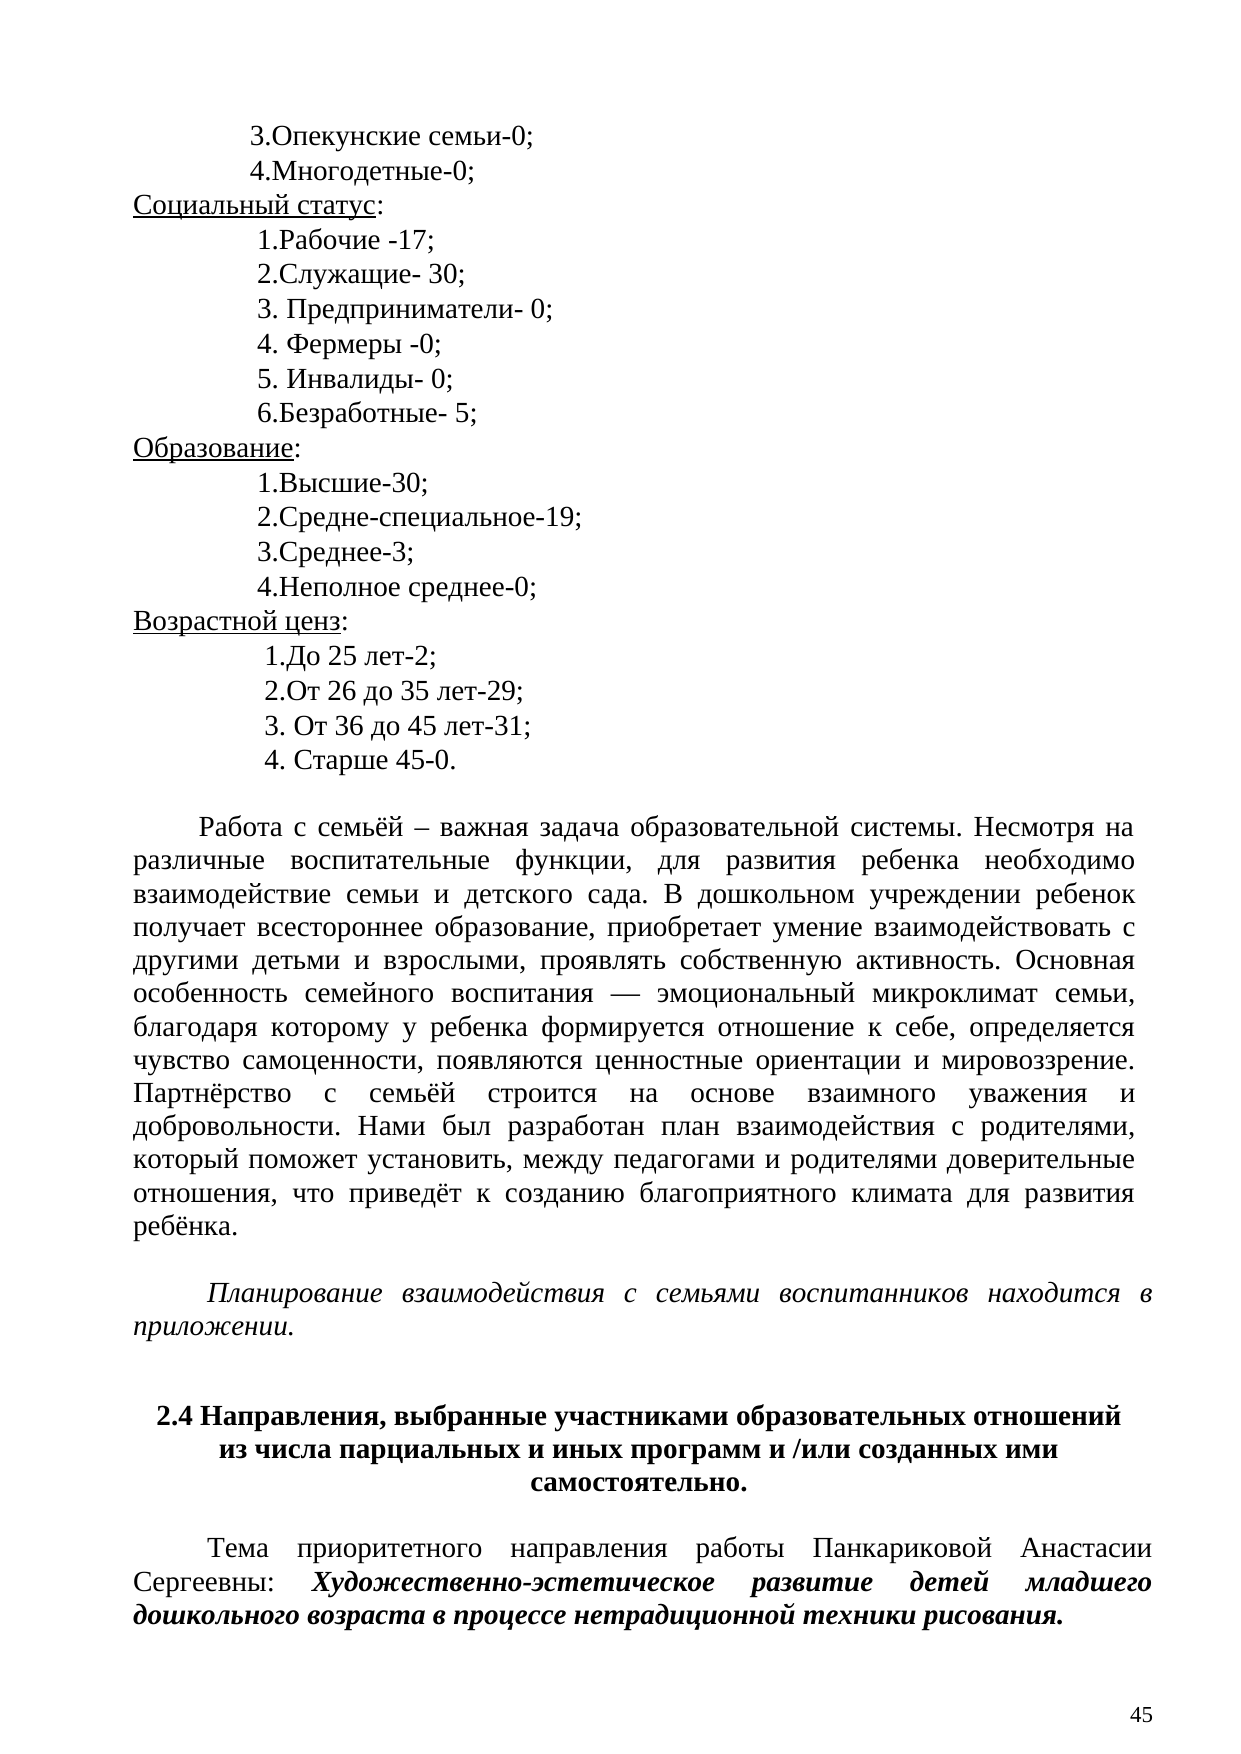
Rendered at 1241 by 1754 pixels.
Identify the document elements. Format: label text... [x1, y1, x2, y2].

text 2.Служащие- 30; [133, 256, 1153, 291]
text 2.От 26 до 35 лет-29; [133, 672, 1153, 707]
text 1.Высшие-30; [133, 464, 1153, 499]
text 5. Инвалиды- 0; [133, 360, 1153, 395]
text Образование: [133, 430, 1153, 464]
text 6.Безработные- 5; [133, 395, 1153, 430]
text 2.4 Направления, выбранные участниками образовательных отношений из числа парциальных и иных программ и /или созданных ими самостоятельно. [148, 1399, 1130, 1497]
text Социальный статус: [133, 187, 1153, 222]
text 3. От 36 до 45 лет-31; [133, 707, 1153, 742]
text 4. Фермеры -0; [133, 326, 1153, 360]
text 1.До 25 лет-2; [133, 638, 1153, 672]
text 4.Неполное среднее-0; [133, 568, 1153, 603]
text Возрастной ценз: [133, 603, 1153, 638]
text 1.Рабочие -17; [133, 222, 1153, 256]
text Тема приоритетного направления работы Панкариковой Анастасии Сергеевны: Художественно-эстетическое развитие детей младшего дошкольного возраста в процессе нетрадиционной техники рисования. [133, 1530, 1153, 1631]
text 3.Среднее-3; [133, 534, 1153, 568]
text 3.Опекунские семьи-0; [133, 117, 1153, 152]
text 2.Средне-специальное-19; [133, 499, 1153, 534]
text 4. Старше 45-0. [133, 742, 1153, 777]
text Планирование взаимодействия с семьями воспитанников находится в приложении. [133, 1275, 1153, 1342]
text 3. Предприниматели- 0; [133, 291, 1153, 326]
text Работа с семьёй – важная задача образовательной системы. Несмотря на различные воспитательные функции, для развития ребенка необходимо взаимодействие семьи и детского сада. В дошкольном учреждении ребенок получает всестороннее образование, приобретает умение взаимодействовать с другими детьми и взрослыми, проявлять собственную активность. Основная особенность семейного воспитания — эмоциональный микроклимат семьи, благодаря которому у ребенка формируется отношение к себе, определяется чувство самоценности, появляются ценностные ориентации и мировоззрение. Партнёрство с семьёй строится на основе взаимного уважения и добровольности. Нами был разработан план взаимодействия с родителями, который поможет установить, между педагогами и родителями доверительные отношения, что приведёт к созданию благоприятного климата для развития ребёнка. [133, 810, 1136, 1242]
text 4.Многодетные-0; [133, 152, 1153, 187]
